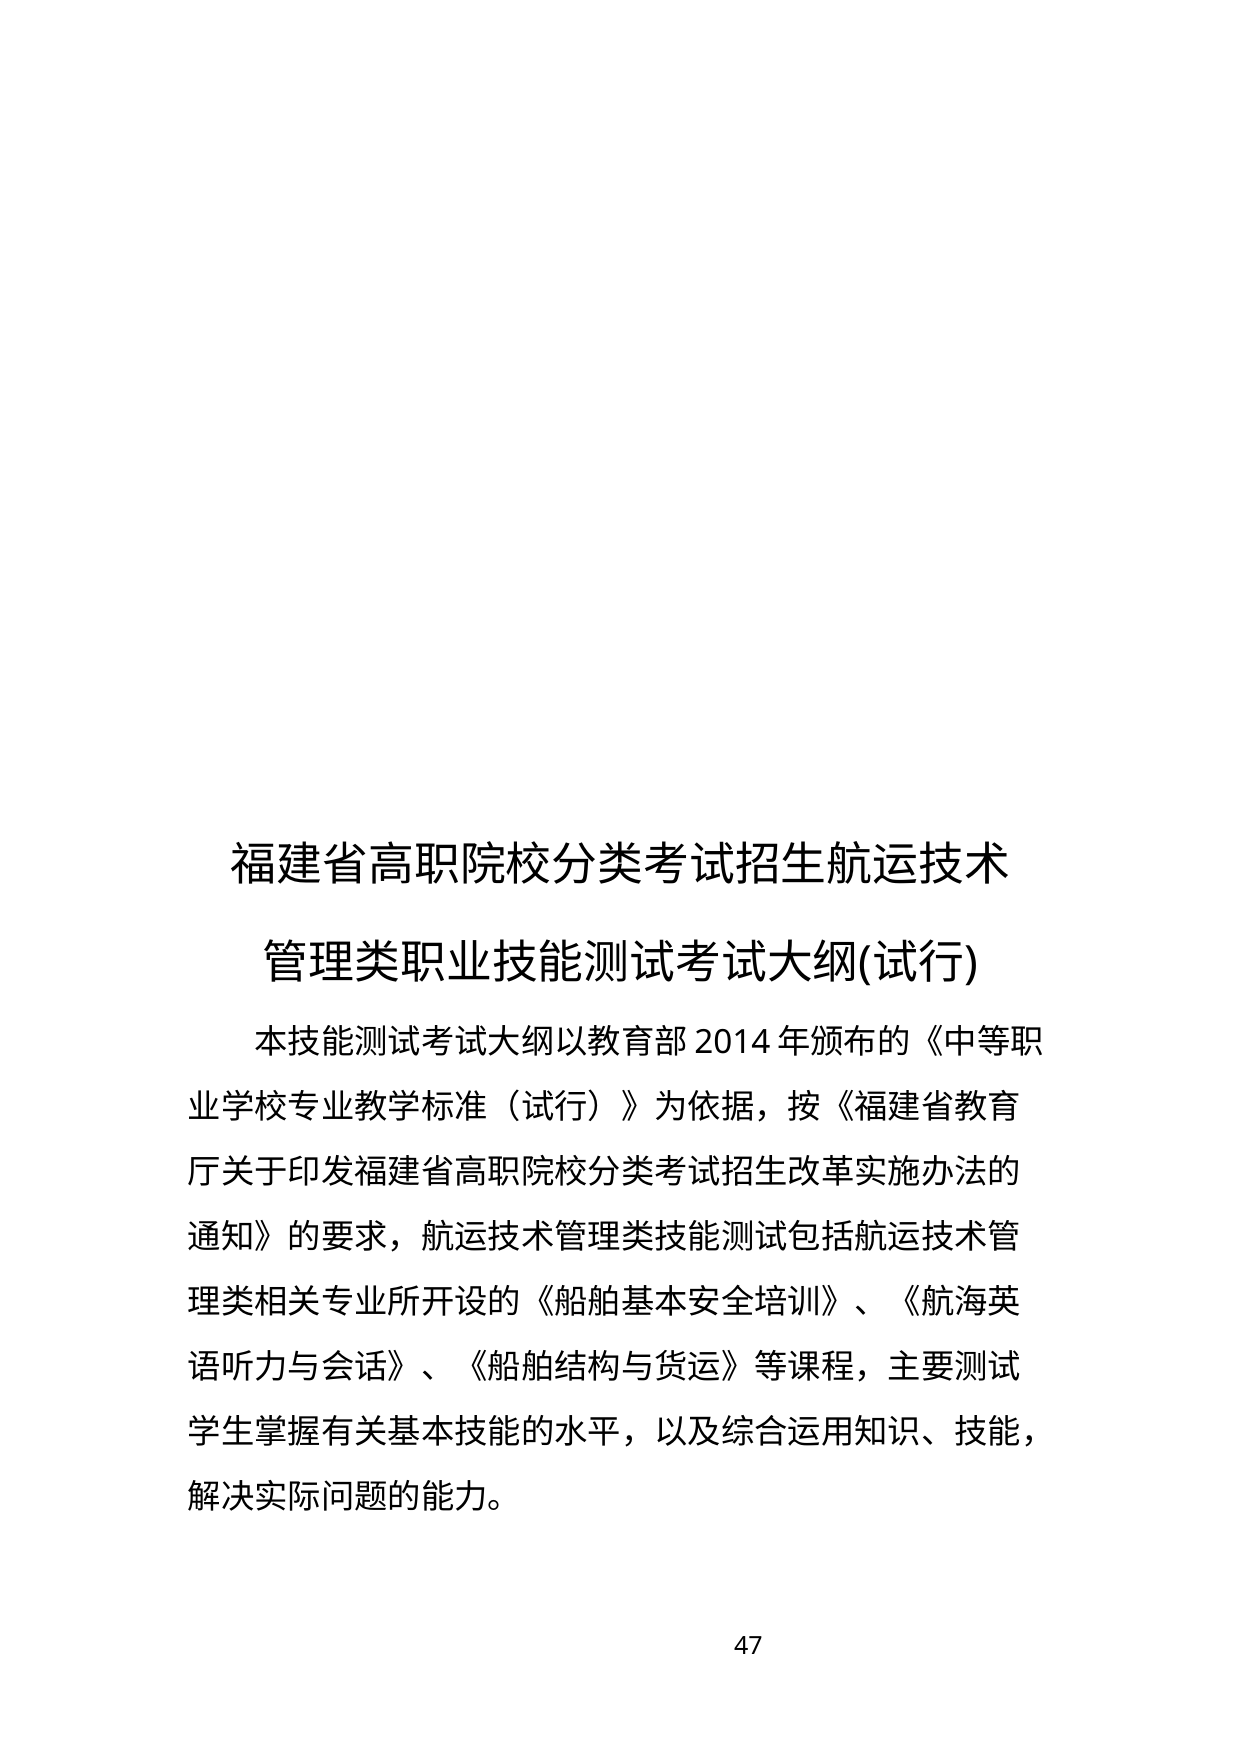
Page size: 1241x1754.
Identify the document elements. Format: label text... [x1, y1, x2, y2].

text 管理类职业技能测试考试大纲(试行) [187, 909, 1053, 1007]
text 本技能测试考试大纲以教育部2014年颁布的《中等职业学校专业教学标准（试行）》为依据，按《福建省教育厅关于印发福建省高职院校分类考试招生改革实施办法的通知》的要求，航运技术管理类技能测试包括航运技术管理类相关专业所开设的《船舶基本安全培训》、《航海英语听力与会话》、《船舶结构与货运》等课程，主要测试学生掌握有关基本技能的水平，以及综合运用知识、技能，解决实际问题的能力。 [187, 1007, 1053, 1527]
text 福建省高职院校分类考试招生航运技术 [187, 812, 1053, 909]
